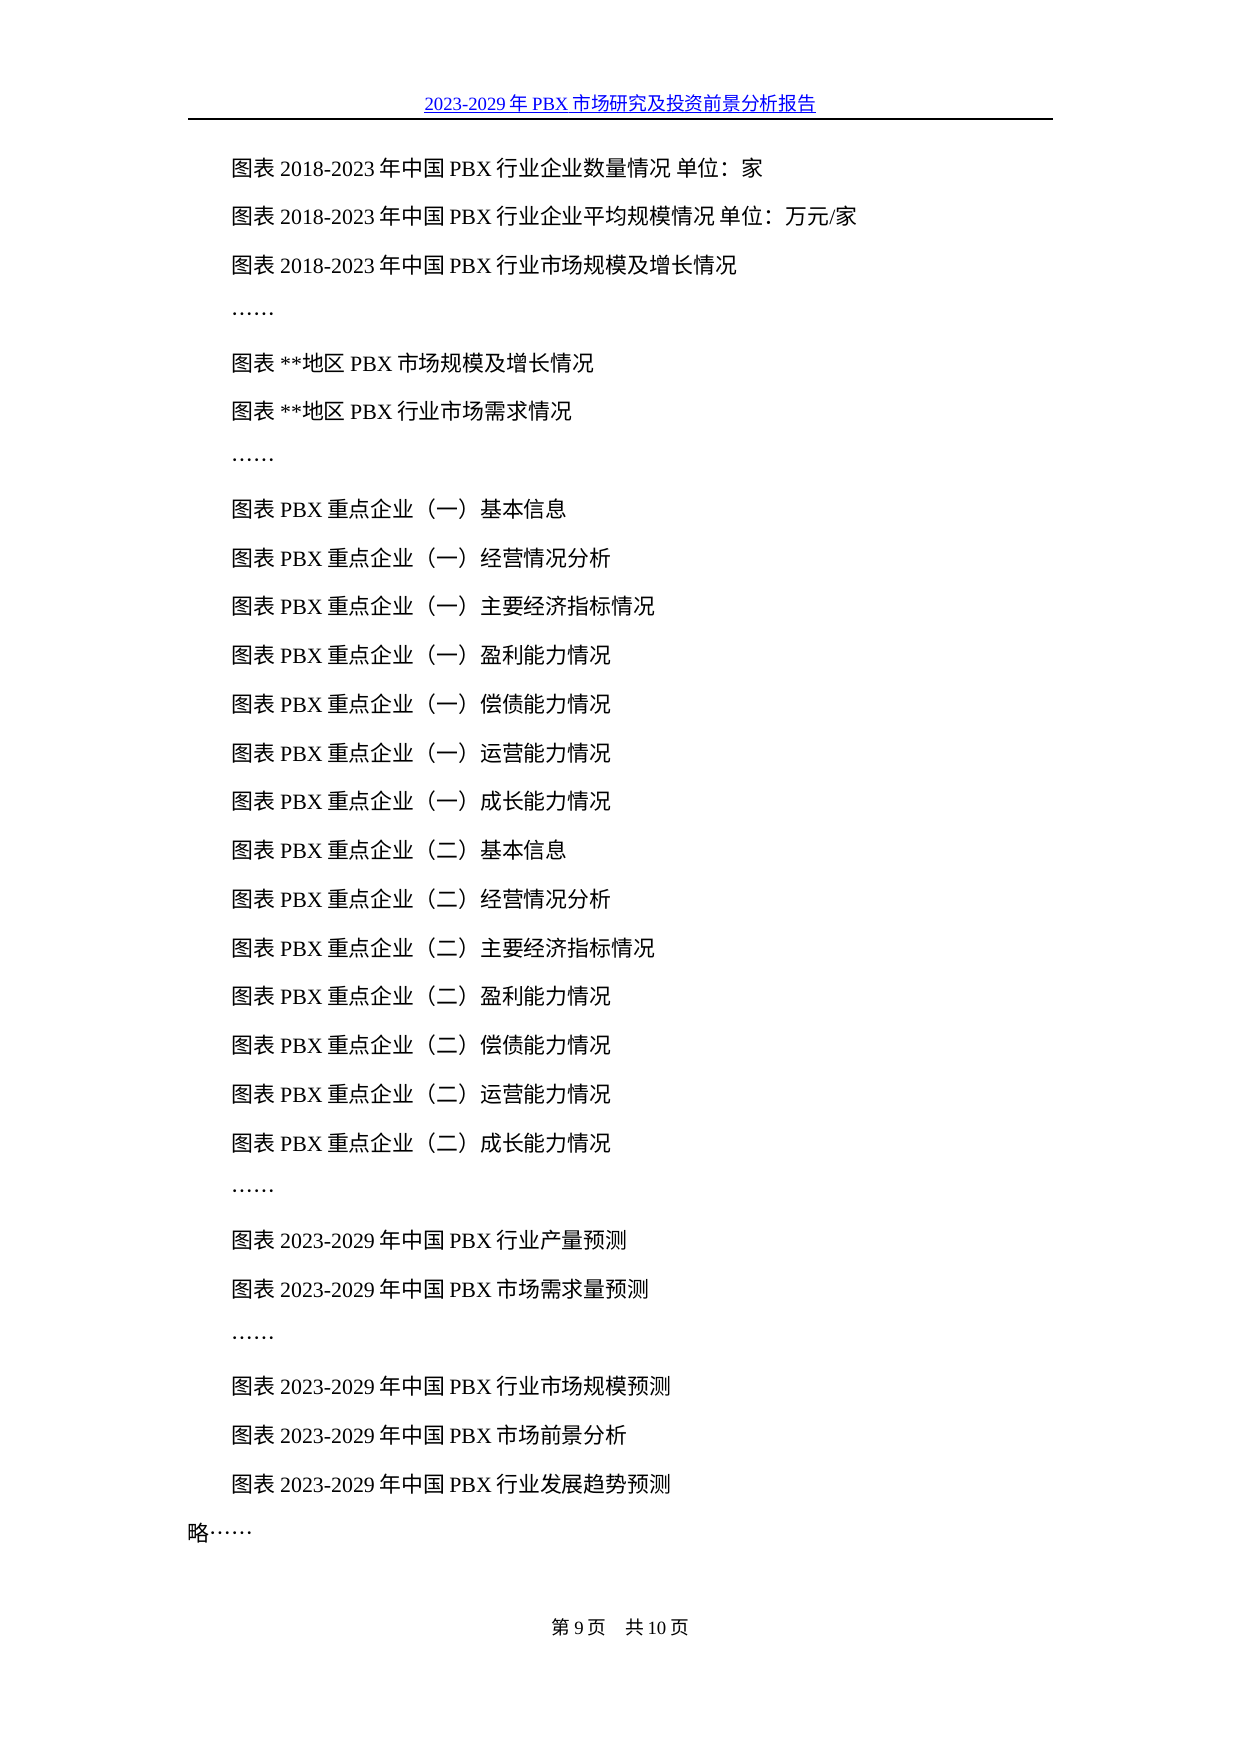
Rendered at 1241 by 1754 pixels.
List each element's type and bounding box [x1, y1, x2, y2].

text [187, 150, 1053, 1548]
